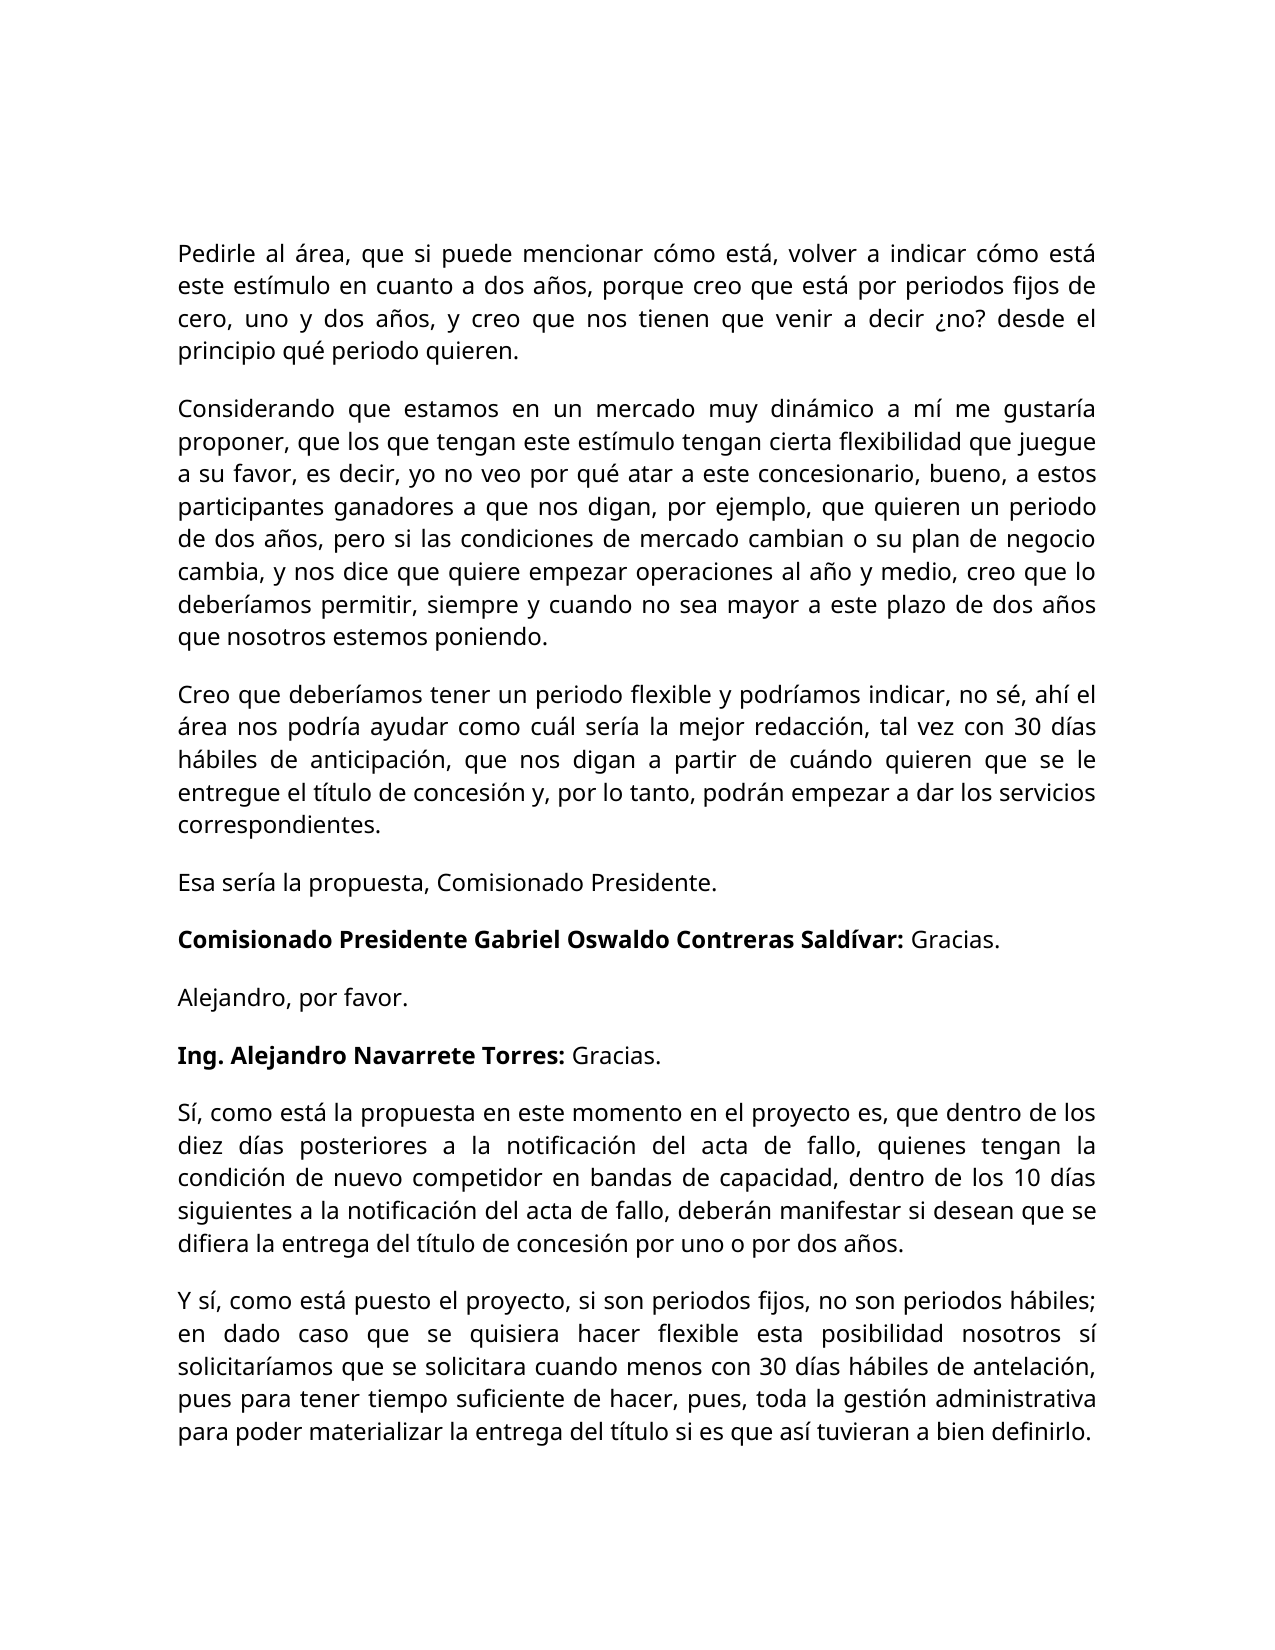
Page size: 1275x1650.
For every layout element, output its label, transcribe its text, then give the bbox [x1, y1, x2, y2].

text Considerando que estamos en un mercado muy dinámico a mí me gustaría proponer, que los que tengan este estímulo tengan cierta flexibilidad que juegue a su favor, es decir, yo no veo por qué atar a este concesionario, bueno, a estos participantes ganadores a que nos digan, por ejemplo, que quieren un periodo de dos años, pero si las condiciones de mercado cambian o su plan de negocio cambia, y nos dice que quiere empezar operaciones al año y medio, creo que lo deberíamos permitir, siempre y cuando no sea mayor a este plazo de dos años que nosotros estemos poniendo. [177, 392, 1098, 653]
text Sí, como está la propuesta en este momento en el proyecto es, que dentro de los diez días posteriores a la notificación del acta de fallo, quienes tengan la condición de nuevo competidor en bandas de capacidad, dentro de los 10 días siguientes a la notificación del acta de fallo, deberán manifestar si desean que se difiera la entrega del título de concesión por uno o por dos años. [177, 1096, 1098, 1259]
text Esa sería la propuesta, Comisionado Presidente. [177, 866, 1098, 898]
text Y sí, como está puesto el proyecto, si son periodos fijos, no son periodos hábiles; en dado caso que se quisiera hacer flexible esta posibilidad nosotros sí solicitaríamos que se solicitara cuando menos con 30 días hábiles de antelación, pues para tener tiempo suficiente de hacer, pues, toda la gestión administrativa para poder materializar la entrega del título si es que así tuvieran a bien definirlo. [177, 1284, 1098, 1447]
text Comisionado Presidente Gabriel Oswaldo Contreras Saldívar: Gracias. [177, 923, 1098, 956]
text Ing. Alejandro Navarrete Torres: Gracias. [177, 1038, 1098, 1071]
text Alejandro, por favor. [177, 981, 1098, 1013]
text Creo que deberíamos tener un periodo flexible y podríamos indicar, no sé, ahí el área nos podría ayudar como cuál sería la mejor redacción, tal vez con 30 días hábiles de anticipación, que nos digan a partir de cuándo quieren que se le entregue el título de concesión y, por lo tanto, podrán empezar a dar los servicios correspondientes. [177, 678, 1098, 841]
text Pedirle al área, que si puede mencionar cómo está, volver a indicar cómo está este estímulo en cuanto a dos años, porque creo que está por periodos fijos de cero, uno y dos años, y creo que nos tienen que venir a decir ¿no? desde el principio qué periodo quieren. [177, 236, 1098, 367]
